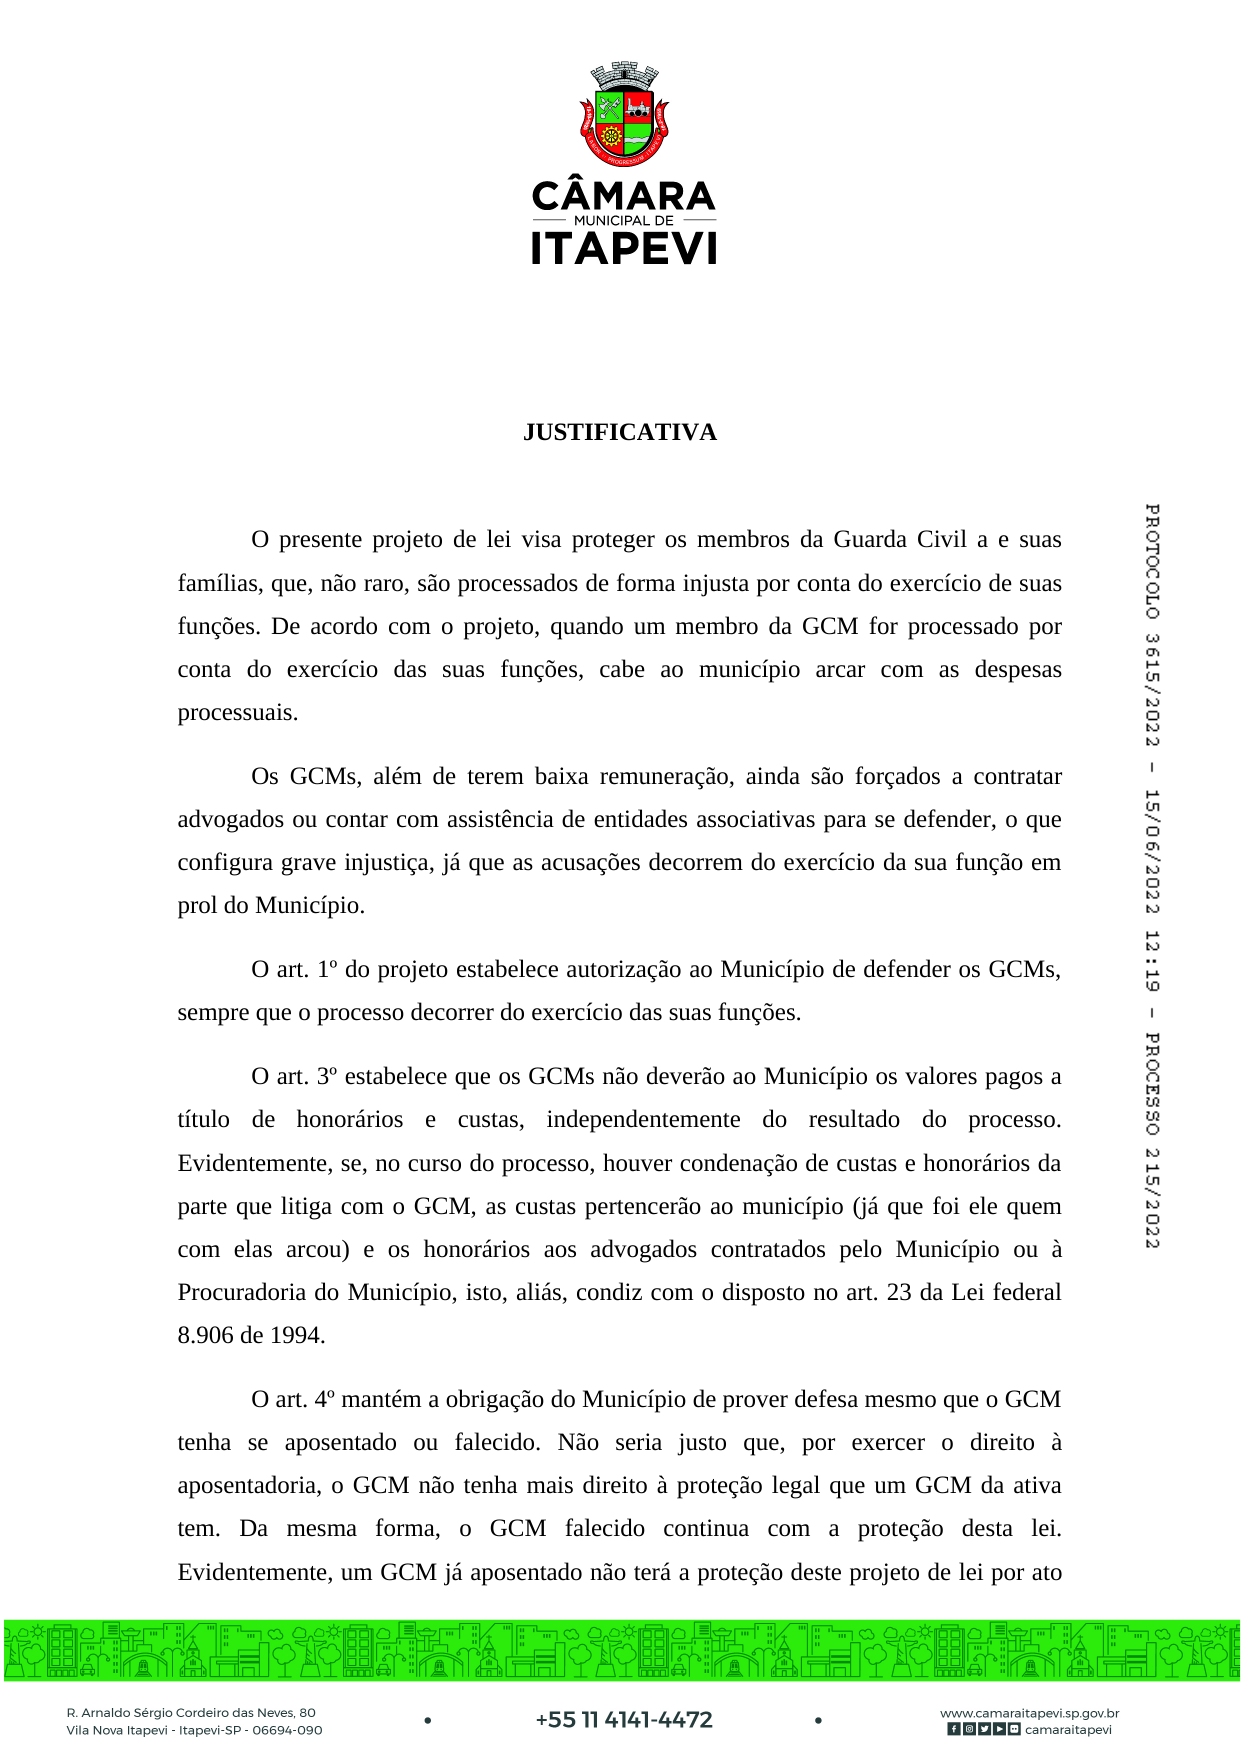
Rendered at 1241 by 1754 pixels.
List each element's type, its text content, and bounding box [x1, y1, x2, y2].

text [177, 1384, 1063, 1585]
text JUSTIFICATIVA [177, 417, 1063, 446]
text O presente projeto de lei visa proteger os membros da Guarda Civil a e suas famílias, que, não raro, são processados de forma injusta por conta do exercício de suas funções. De acordo com o projeto, quando um membro da GCM for processado por conta do exercício das suas funções, cabe ao município arcar com as despesas processuais. [177, 524, 1063, 726]
picture [4, 7, 1241, 1754]
text O art. 3º estabelece que os GCMs não deverão ao Município os valores pagos a título de honorários e custas, independentemente do resultado do processo. Evidentemente, se, no curso do processo, houver condenação de custas e honorários da parte que litiga com o GCM, as custas pertencerão ao município (já que foi ele quem com elas arcou) e os honorários aos advogados contratados pelo Município ou à Procuradoria do Município, isto, aliás, condiz com o disposto no art. 23 da Lei federal 8.906 de 1994. [177, 1061, 1063, 1349]
text O art. 1º do projeto estabelece autorização ao Município de defender os GCMs, sempre que o processo decorrer do exercício das suas funções. [177, 954, 1063, 1026]
text Os GCMs, além de terem baixa remuneração, ainda são forçados a contratar advogados ou contar com assistência de entidades associativas para se defender, o que configura grave injustiça, já que as acusações decorrem do exercício da sua função em prol do Município. [177, 761, 1063, 919]
